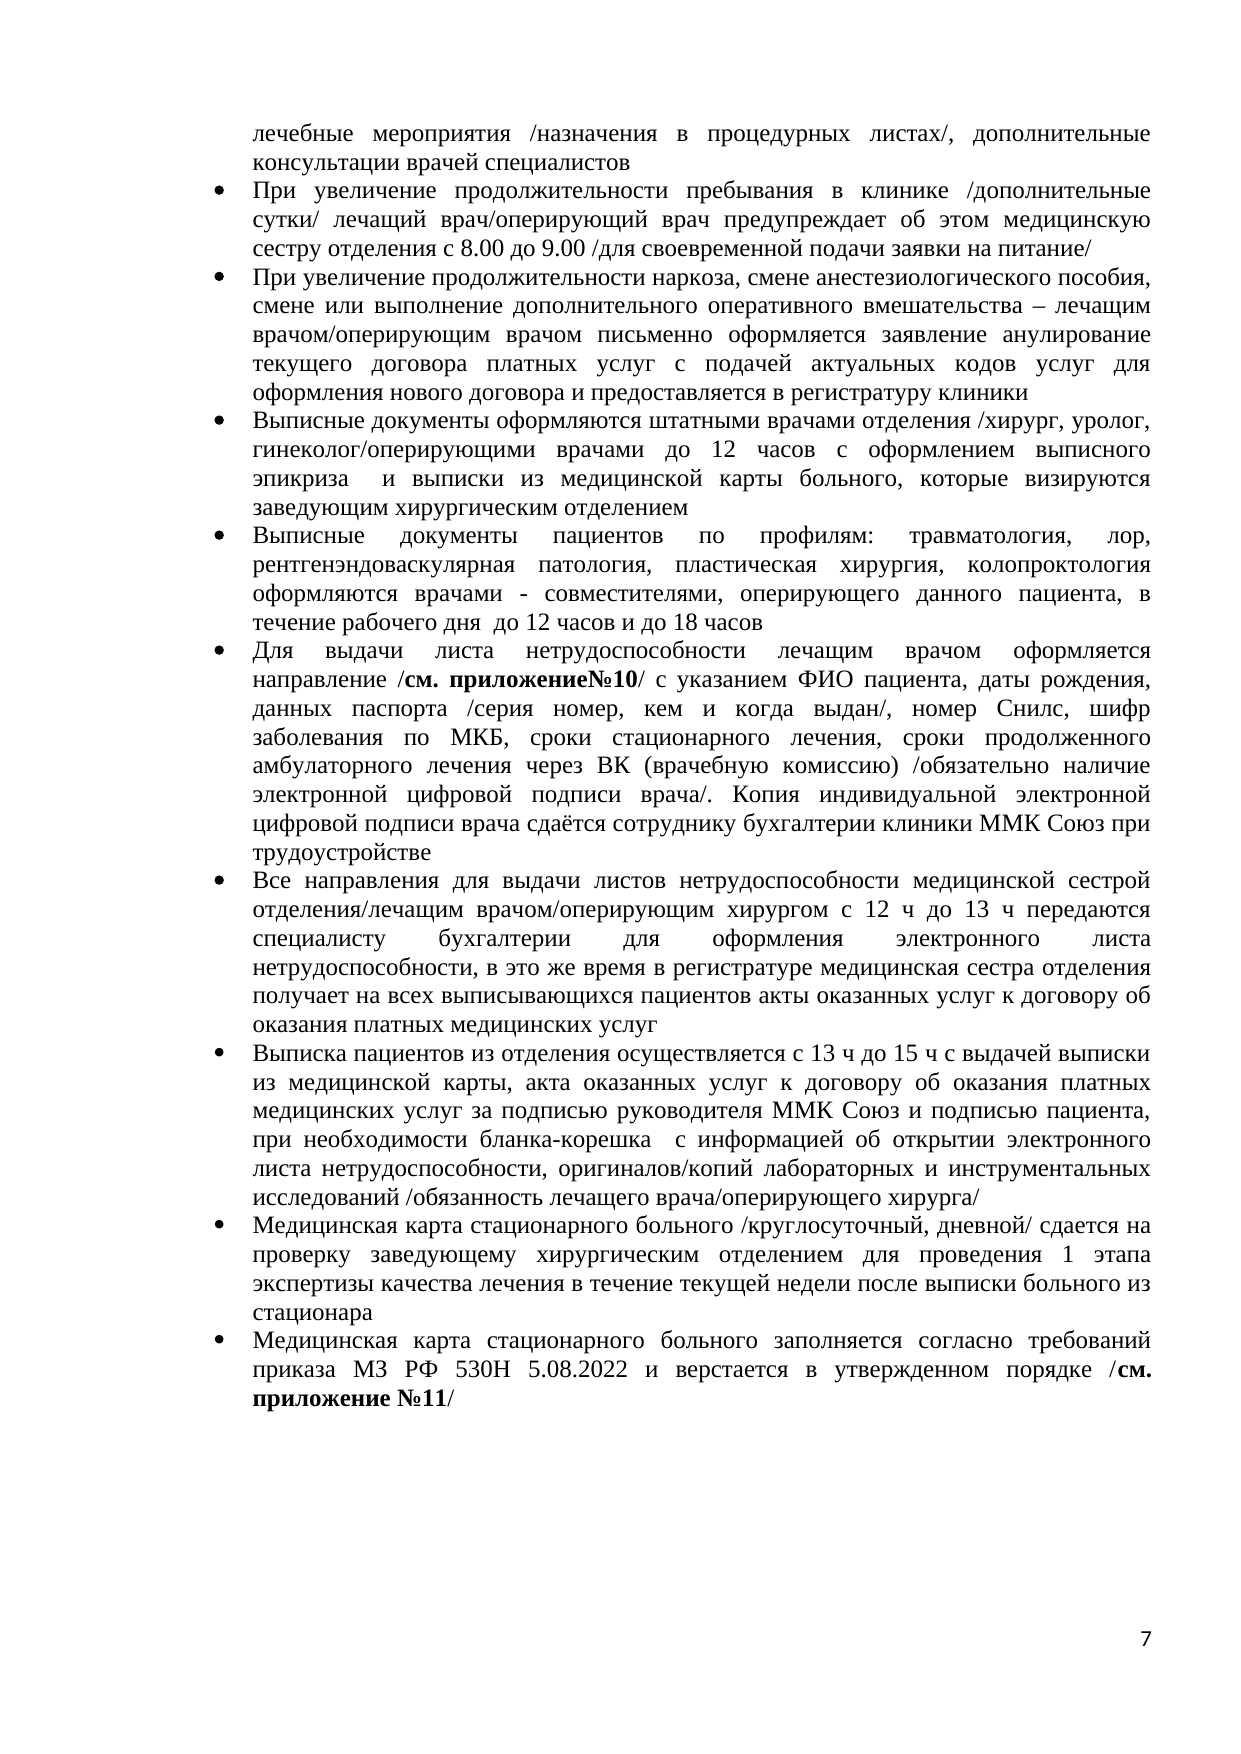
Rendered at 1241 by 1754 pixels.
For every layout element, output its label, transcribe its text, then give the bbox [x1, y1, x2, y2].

list Выписные документы пациентов по профилям: травматология, лор, рентгенэндоваскулярная патология, пластическая хирургия, колопроктология оформляются врачами - совместителями, оперирующего данного пациента, в течение рабочего дня до 12 часов и до 18 часов [215, 521, 1152, 636]
list При увеличение продолжительности пребывания в клинике /дополнительные сутки/ лечащий врач/оперирующий врач предупреждает об этом медицинскую сестру отделения с 8.00 до 9.00 /для своевременной подачи заявки на питание/ [215, 176, 1152, 262]
list Медицинская карта стационарного больного заполняется согласно требований приказа МЗ РФ 530Н 5.08.2022 и верстается в утвержденном порядке /см. приложение №11/ [215, 1326, 1152, 1412]
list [215, 118, 1152, 176]
list Все направления для выдачи листов нетрудоспособности медицинской сестрой отделения/лечащим врачом/оперирующим хирургом с 12 ч до 13 ч передаются специалисту бухгалтерии для оформления электронного листа нетрудоспособности, в это же время в регистратуре медицинская сестра отделения получает на всех выписывающихся пациентов акты оказанных услуг к договору об оказания платных медицинских услуг [215, 866, 1152, 1038]
list При увеличение продолжительности наркоза, смене анестезиологического пособия, смене или выполнение дополнительного оперативного вмешательства – лечащим врачом/оперирующим врачом письменно оформляется заявление анулирование текущего договора платных услуг с подачей актуальных кодов услуг для оформления нового договора и предоставляется в регистратуру клиники [215, 262, 1152, 406]
list Выписные документы оформляются штатными врачами отделения /хирург, уролог, гинеколог/оперирующими врачами до 12 часов с оформлением выписного эпикриза и выписки из медицинской карты больного, которые визируются заведующим хирургическим отделением [215, 406, 1152, 521]
list Для выдачи листа нетрудоспособности лечащим врачом оформляется направление /см. приложение№10/ с указанием ФИО пациента, даты рождения, данных паспорта /серия номер, кем и когда выдан/, номер Снилс, шифр заболевания по МКБ, сроки стационарного лечения, сроки продолженного амбулаторного лечения через ВК (врачебную комиссию) /обязательно наличие электронной цифровой подписи врача/. Копия индивидуальной электронной цифровой подписи врача сдаётся сотруднику бухгалтерии клиники ММК Союз при трудоустройстве [215, 636, 1152, 866]
list Медицинская карта стационарного больного /круглосуточный, дневной/ сдается на проверку заведующему хирургическим отделением для проведения 1 этапа экспертизы качества лечения в течение текущей недели после выписки больного из стационара [215, 1211, 1152, 1326]
list Выписка пациентов из отделения осуществляется с 13 ч до 15 ч с выдачей выписки из медицинской карты, акта оказанных услуг к договору об оказания платных медицинских услуг за подписью руководителя ММК Союз и подписью пациента, при необходимости бланка-корешка с информацией об открытии электронного листа нетрудоспособности, оригиналов/копий лабораторных и инструментальных исследований /обязанность лечащего врача/оперирующего хирурга/ [215, 1038, 1152, 1211]
